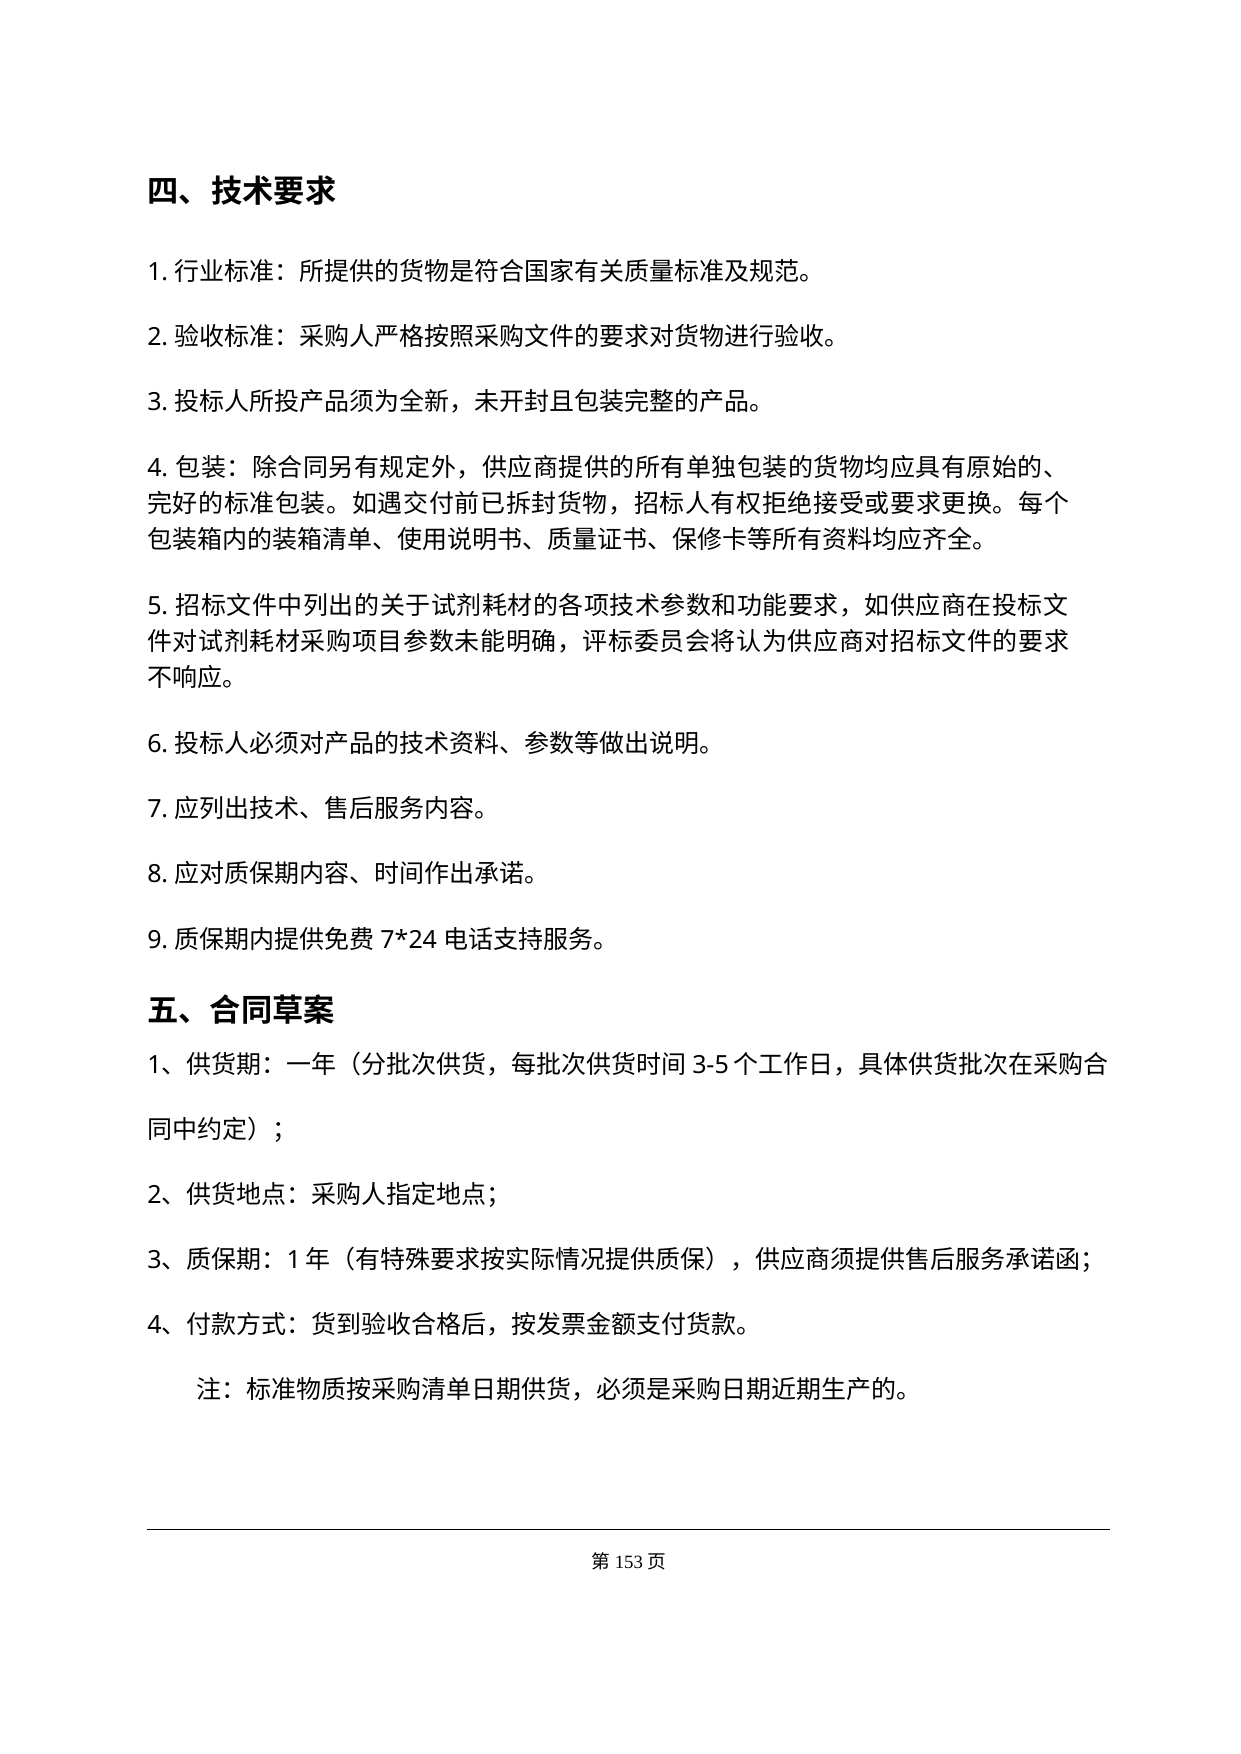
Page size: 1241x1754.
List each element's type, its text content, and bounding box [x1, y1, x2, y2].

list 供货期：一年（分批次供货，每批次供货时间3-5个工作日，具体供货批次在采购合同中约定）； [147, 1030, 1109, 1160]
text 五、合同草案 [147, 985, 1070, 1030]
text 5. 招标文件中列出的关于试剂耗材的各项技术参数和功能要求，如供应商在投标文件对试剂耗材采购项目参数未能明确，评标委员会将认为供应商对招标文件的要求不响应。 [147, 585, 1070, 694]
text 2、供货地点：采购人指定地点； [147, 1160, 1109, 1225]
text 2. 验收标准：采购人严格按照采购文件的要求对货物进行验收。 [147, 316, 1070, 353]
text 1. 行业标准：所提供的货物是符合国家有关质量标准及规范。 [147, 251, 1070, 287]
text 4、付款方式：货到验收合格后，按发票金额支付货款。 [147, 1290, 1109, 1355]
text 3、质保期：1年（有特殊要求按实际情况提供质保），供应商须提供售后服务承诺函； [147, 1225, 1109, 1290]
subtitle 技术要求 [147, 157, 1109, 222]
text 9. 质保期内提供免费 7*24 电话支持服务。 [147, 919, 1070, 956]
text 4. 包装：除合同另有规定外，供应商提供的所有单独包装的货物均应具有原始的、完好的标准包装。如遇交付前已拆封货物，招标人有权拒绝接受或要求更换。每个包装箱内的装箱清单、使用说明书、质量证书、保修卡等所有资料均应齐全。 [147, 447, 1070, 556]
text 注：标准物质按采购清单日期供货，必须是采购日期近期生产的。 [147, 1355, 1109, 1420]
text 8. 应对质保期内容、时间作出承诺。 [147, 854, 1070, 890]
text 6. 投标人必须对产品的技术资料、参数等做出说明。 [147, 723, 1070, 759]
text 7. 应列出技术、售后服务内容。 [147, 788, 1070, 825]
text 3. 投标人所投产品须为全新，未开封且包装完整的产品。 [147, 382, 1070, 418]
